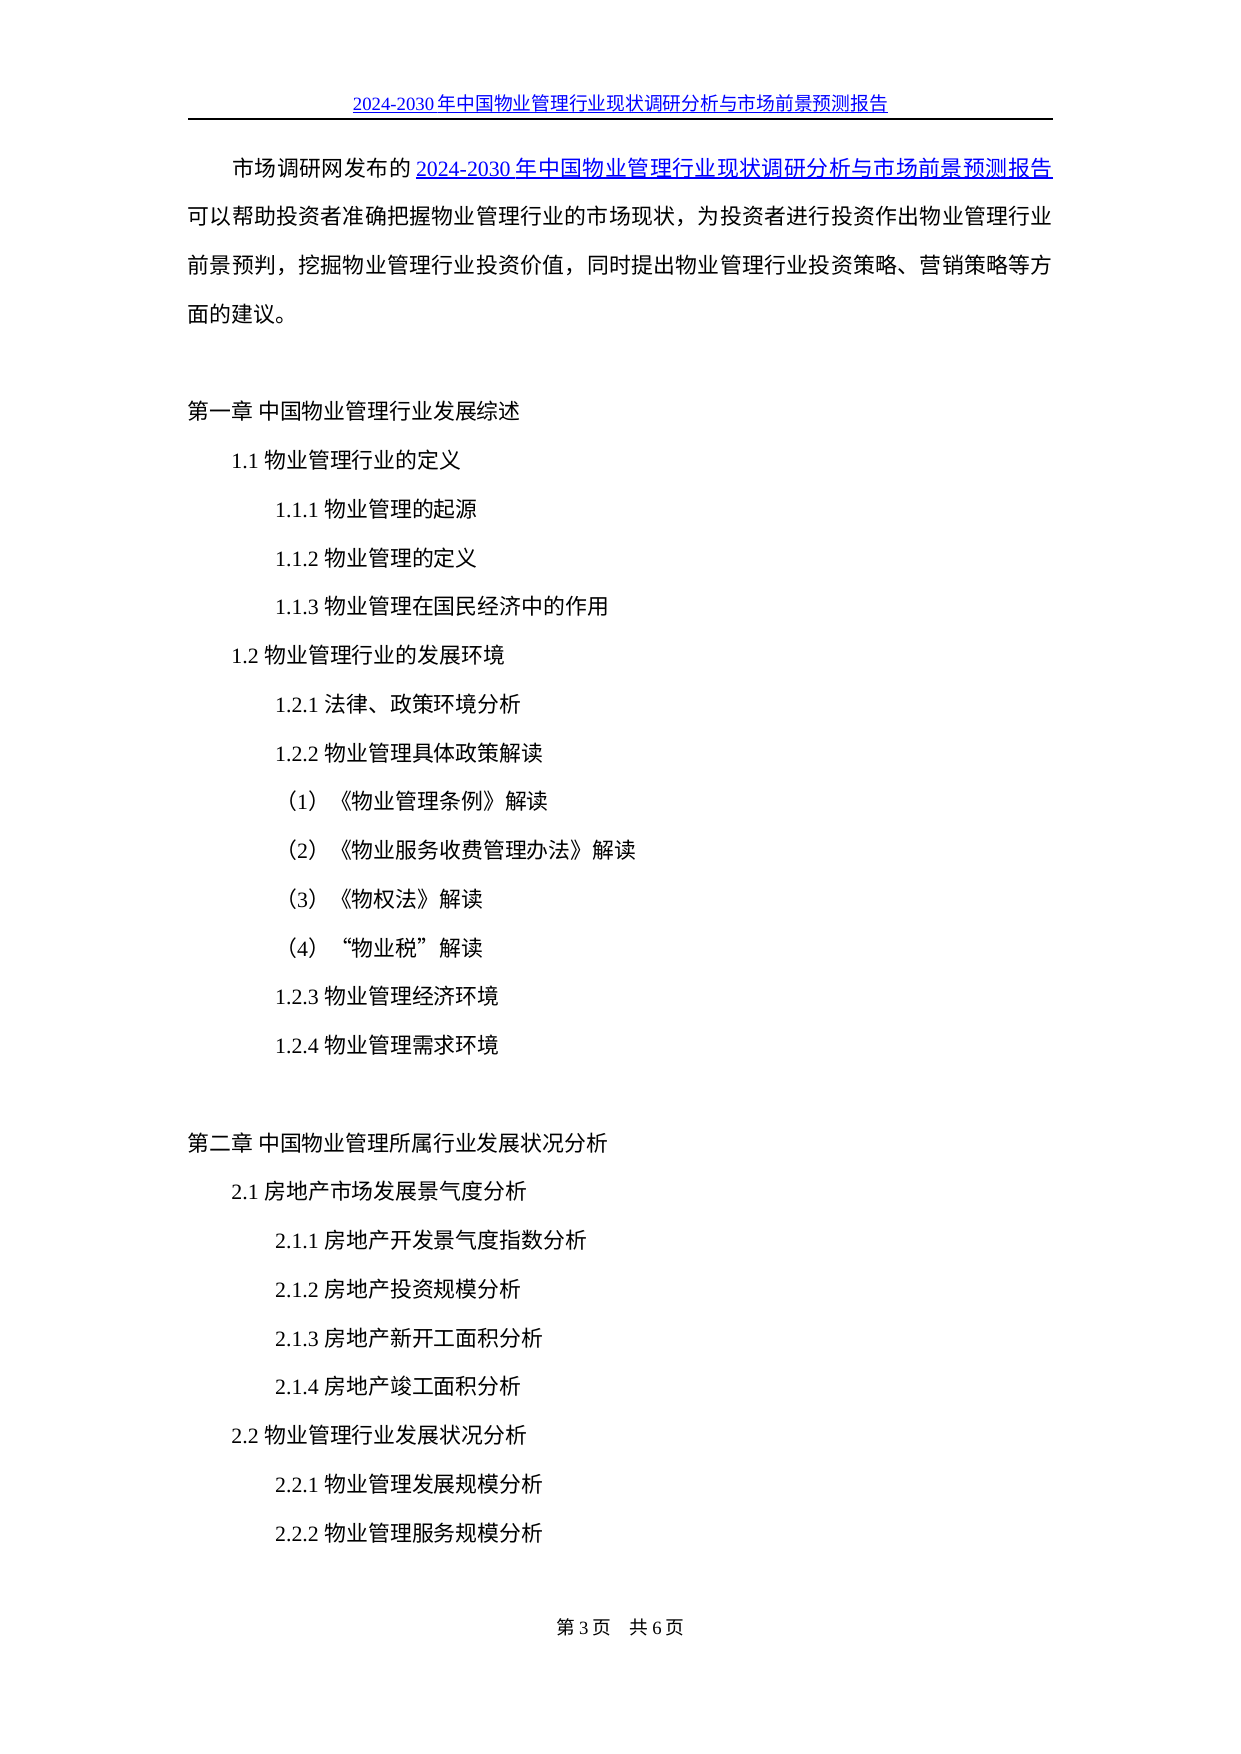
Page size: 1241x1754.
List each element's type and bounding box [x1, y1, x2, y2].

text [187, 150, 1053, 1548]
